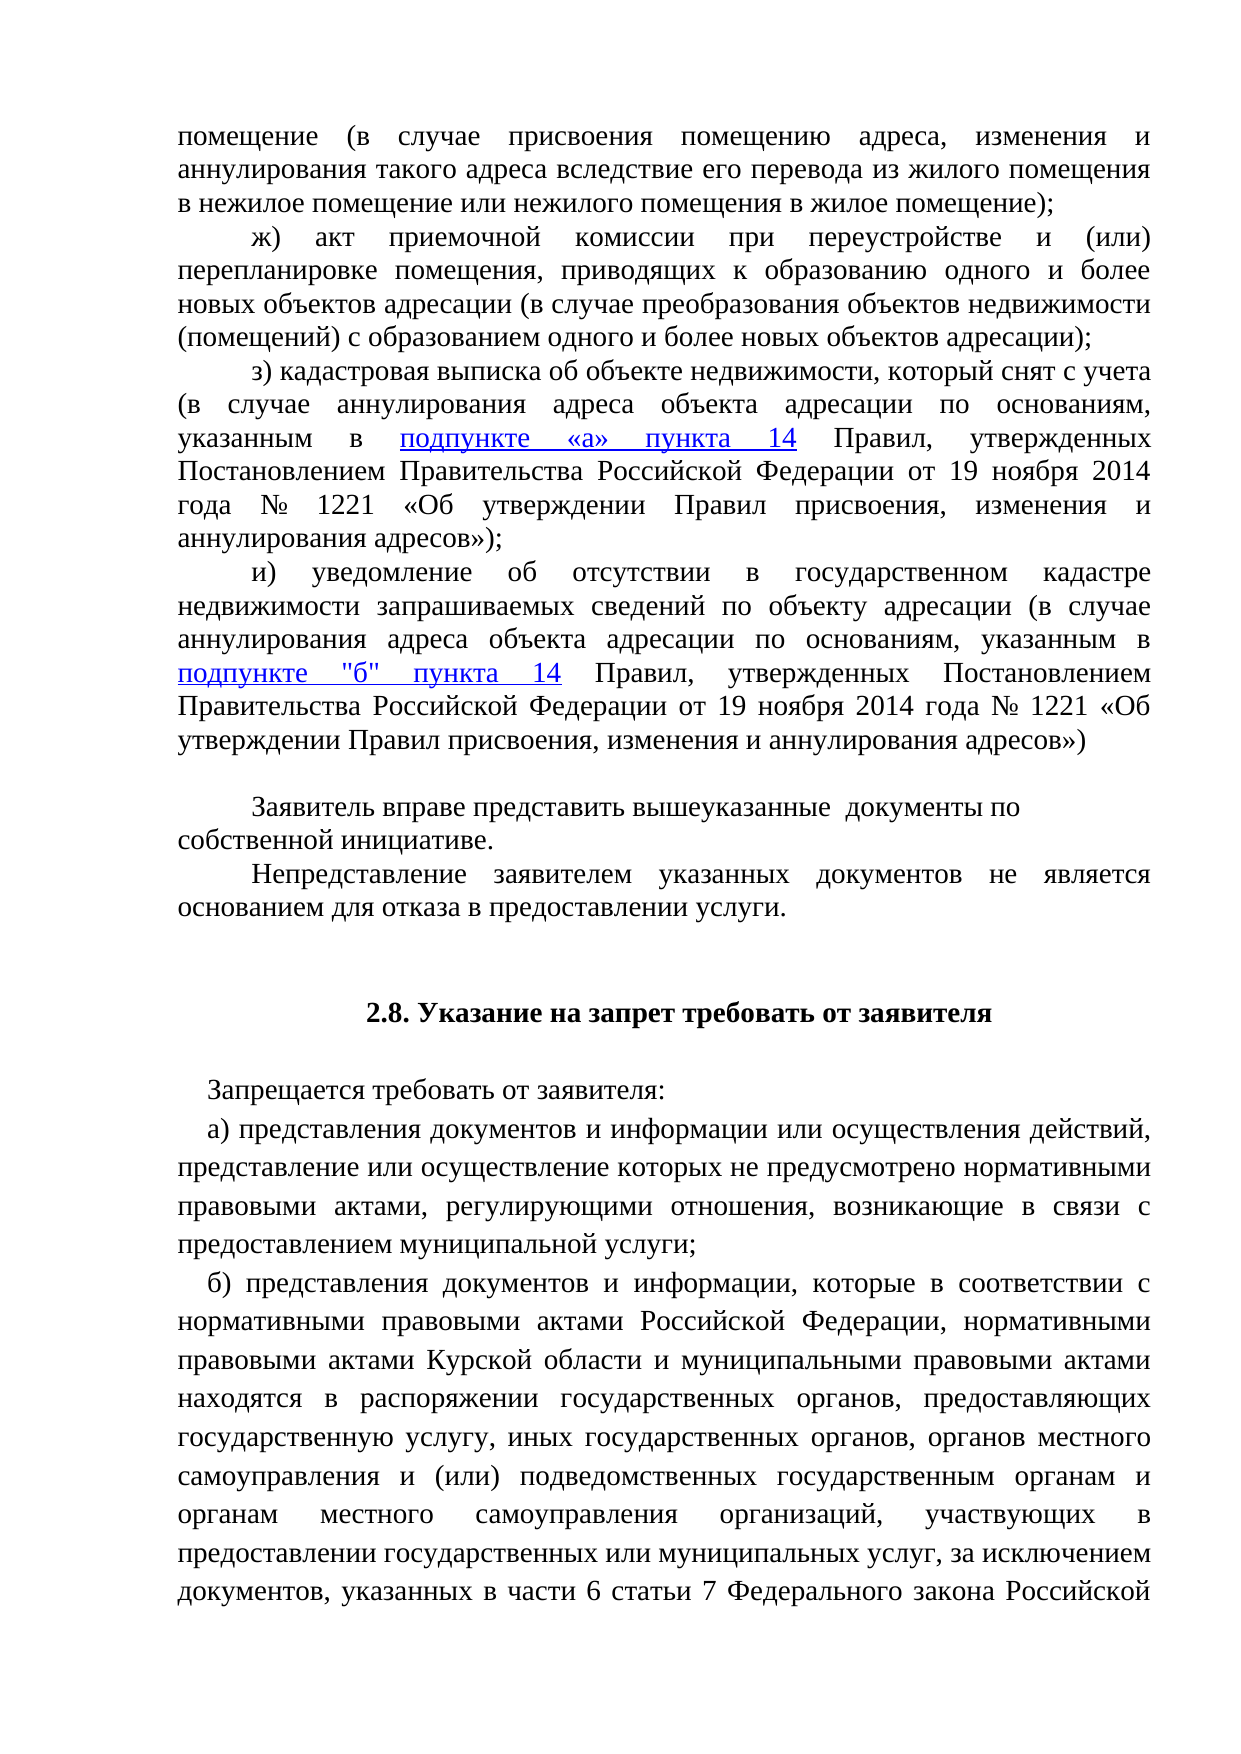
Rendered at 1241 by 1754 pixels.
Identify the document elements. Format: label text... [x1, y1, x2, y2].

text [177, 118, 1152, 219]
text 2.8. Указание на запрет требовать от заявителя [177, 995, 1152, 1029]
text з) кадастровая выписка об объекте недвижимости, который снят с учета (в случае аннулирования адреса объекта адресации по основаниям, указанным в подпункте «а» пункта 14 Правил, утвержденных Постановлением Правительства Российской Федерации от 19 ноября 2014 года № 1221 «Об утверждении Правил присвоения, изменения и аннулирования адресов»); [177, 353, 1152, 554]
text Непредставление заявителем указанных документов не является основанием для отказа в предоставлении услуги. [177, 856, 1152, 923]
text и) уведомление об отсутствии в государственном кадастре недвижимости запрашиваемых сведений по объекту адресации (в случае аннулирования адреса объекта адресации по основаниям, указанным в подпункте "б" пункта 14 Правил, утвержденных Постановлением Правительства Российской Федерации от 19 ноября 2014 года № 1221 «Об утверждении Правил присвоения, изменения и аннулирования адресов») [177, 554, 1152, 755]
text Запрещается требовать от заявителя: [177, 1072, 1152, 1106]
text ж) акт приемочной комиссии при переустройстве и (или) перепланировке помещения, приводящих к образованию одного и более новых объектов адресации (в случае преобразования объектов недвижимости (помещений) с образованием одного и более новых объектов адресации); [177, 219, 1152, 353]
text Заявитель вправе представить вышеуказанные документы по собственной инициативе. [177, 789, 1152, 856]
text а) представления документов и информации или осуществления действий, представление или осуществление которых не предусмотрено нормативными правовыми актами, регулирующими отношения, возникающие в связи с предоставлением муниципальной услуги; [177, 1111, 1152, 1260]
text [177, 1265, 1152, 1607]
